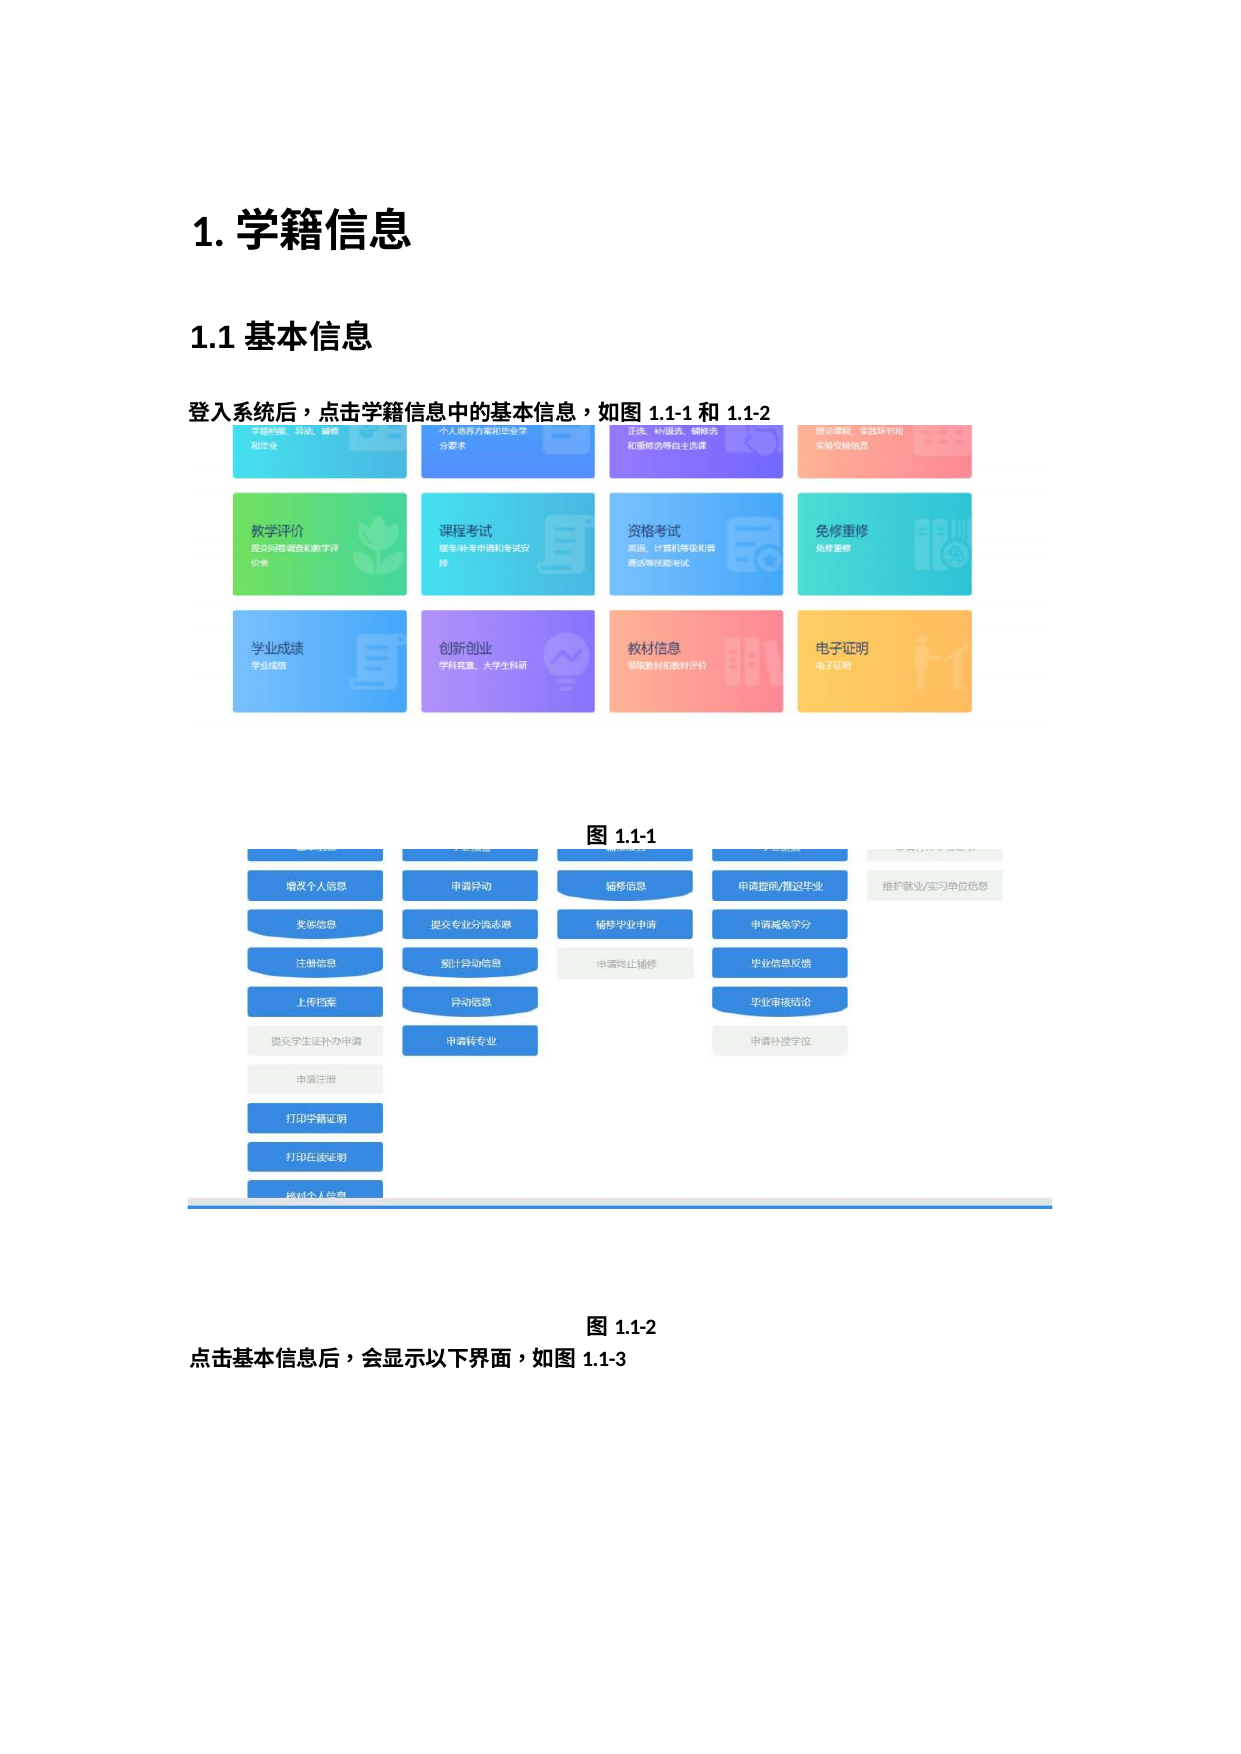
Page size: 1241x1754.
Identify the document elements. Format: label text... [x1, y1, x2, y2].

text 图 1.1-1 [587, 822, 1054, 849]
picture [187, 425, 1053, 731]
text 1.1 基本信息 [190, 316, 1054, 356]
text 1. 学籍信息 [191, 202, 1054, 258]
text 图 1.1-2 点击基本信息后，会显示以下界面，如图 1.1-3 [189, 1311, 657, 1372]
text 登入系统后，点击学籍信息中的基本信息，如图 1.1-1 和 1.1-2 [189, 398, 1054, 426]
picture [187, 849, 1053, 1209]
